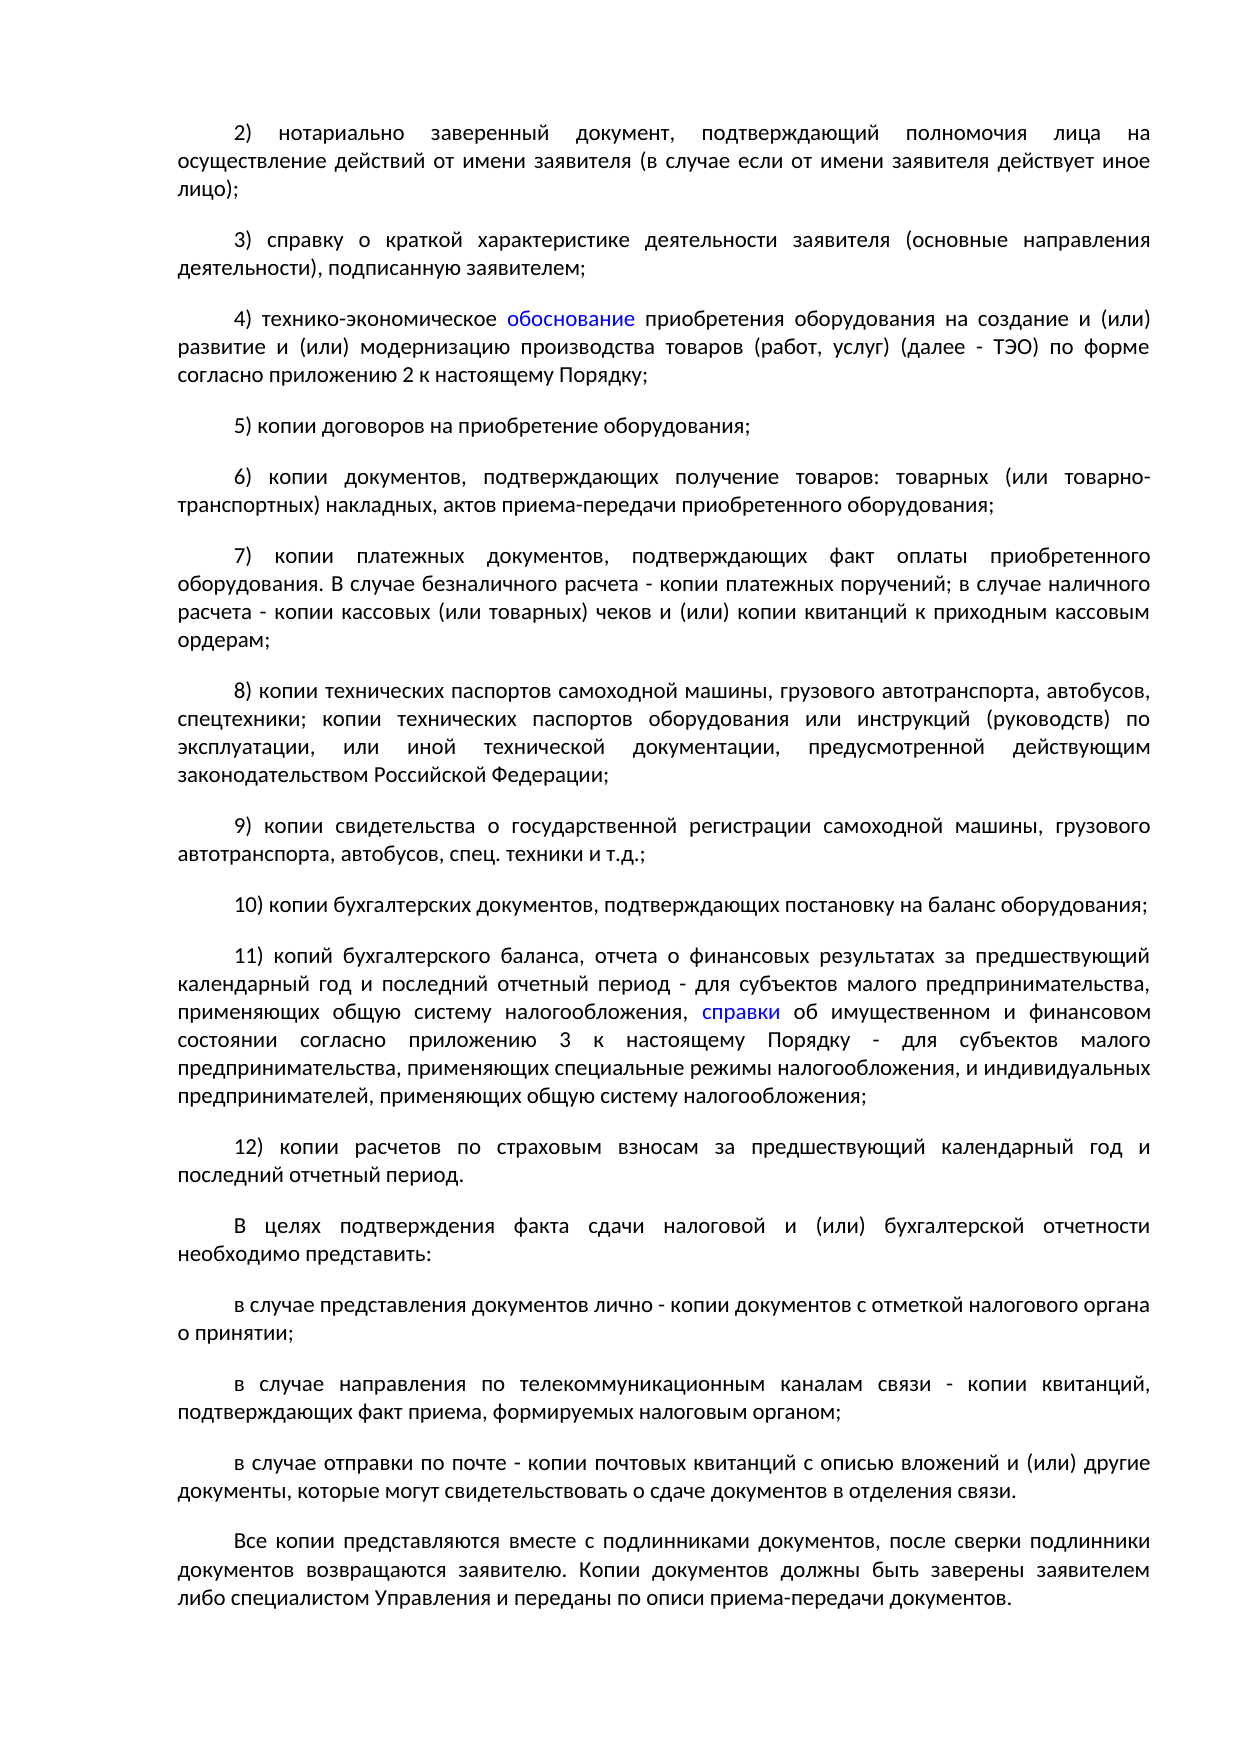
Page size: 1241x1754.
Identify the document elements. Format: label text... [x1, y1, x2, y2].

text 8) копии технических паспортов самоходной машины, грузового автотранспорта, автобусов, спецтехники; копии технических паспортов оборудования или инструкций (руководств) по эксплуатации, или иной технической документации, предусмотренной действующим законодательством Российской Федерации; [177, 676, 1152, 788]
text 9) копии свидетельства о государственной регистрации самоходной машины, грузового автотранспорта, автобусов, спец. техники и т.д.; [177, 811, 1152, 867]
text 4) технико-экономическое обоснование приобретения оборудования на создание и (или) развитие и (или) модернизацию производства товаров (работ, услуг) (далее - ТЭО) по форме согласно приложению 2 к настоящему Порядку; [177, 304, 1152, 388]
text в случае представления документов лично - копии документов с отметкой налогового органа о принятии; [177, 1290, 1152, 1346]
text 10) копии бухгалтерских документов, подтверждающих постановку на баланс оборудования; [177, 890, 1152, 918]
text В целях подтверждения факта сдачи налоговой и (или) бухгалтерской отчетности необходимо представить: [177, 1211, 1152, 1267]
text 11) копий бухгалтерского баланса, отчета о финансовых результатах за предшествующий календарный год и последний отчетный период - для субъектов малого предпринимательства, применяющих общую систему налогообложения, справки об имущественном и финансовом состоянии согласно приложению 3 к настоящему Порядку - для субъектов малого предпринимательства, применяющих специальные режимы налогообложения, и индивидуальных предпринимателей, применяющих общую систему налогообложения; [177, 941, 1152, 1109]
text 7) копии платежных документов, подтверждающих факт оплаты приобретенного оборудования. В случае безналичного расчета - копии платежных поручений; в случае наличного расчета - копии кассовых (или товарных) чеков и (или) копии квитанций к приходным кассовым ордерам; [177, 541, 1152, 653]
text в случае отправки по почте - копии почтовых квитанций с описью вложений и (или) другие документы, которые могут свидетельствовать о сдаче документов в отделения связи. [177, 1448, 1152, 1504]
text 12) копии расчетов по страховым взносам за предшествующий календарный год и последний отчетный период. [177, 1132, 1152, 1188]
text 2) нотариально заверенный документ, подтверждающий полномочия лица на осуществление действий от имени заявителя (в случае если от имени заявителя действует иное лицо); [177, 118, 1152, 202]
text в случае направления по телекоммуникационным каналам связи - копии квитанций, подтверждающих факт приема, формируемых налоговым органом; [177, 1369, 1152, 1425]
text Все копии представляются вместе с подлинниками документов, после сверки подлинники документов возвращаются заявителю. Копии документов должны быть заверены заявителем либо специалистом Управления и переданы по описи приема-передачи документов. [177, 1527, 1152, 1611]
text 6) копии документов, подтверждающих получение товаров: товарных (или товарно-транспортных) накладных, актов приема-передачи приобретенного оборудования; [177, 462, 1152, 518]
text 3) справку о краткой характеристике деятельности заявителя (основные направления деятельности), подписанную заявителем; [177, 225, 1152, 281]
text 5) копии договоров на приобретение оборудования; [177, 411, 1152, 439]
